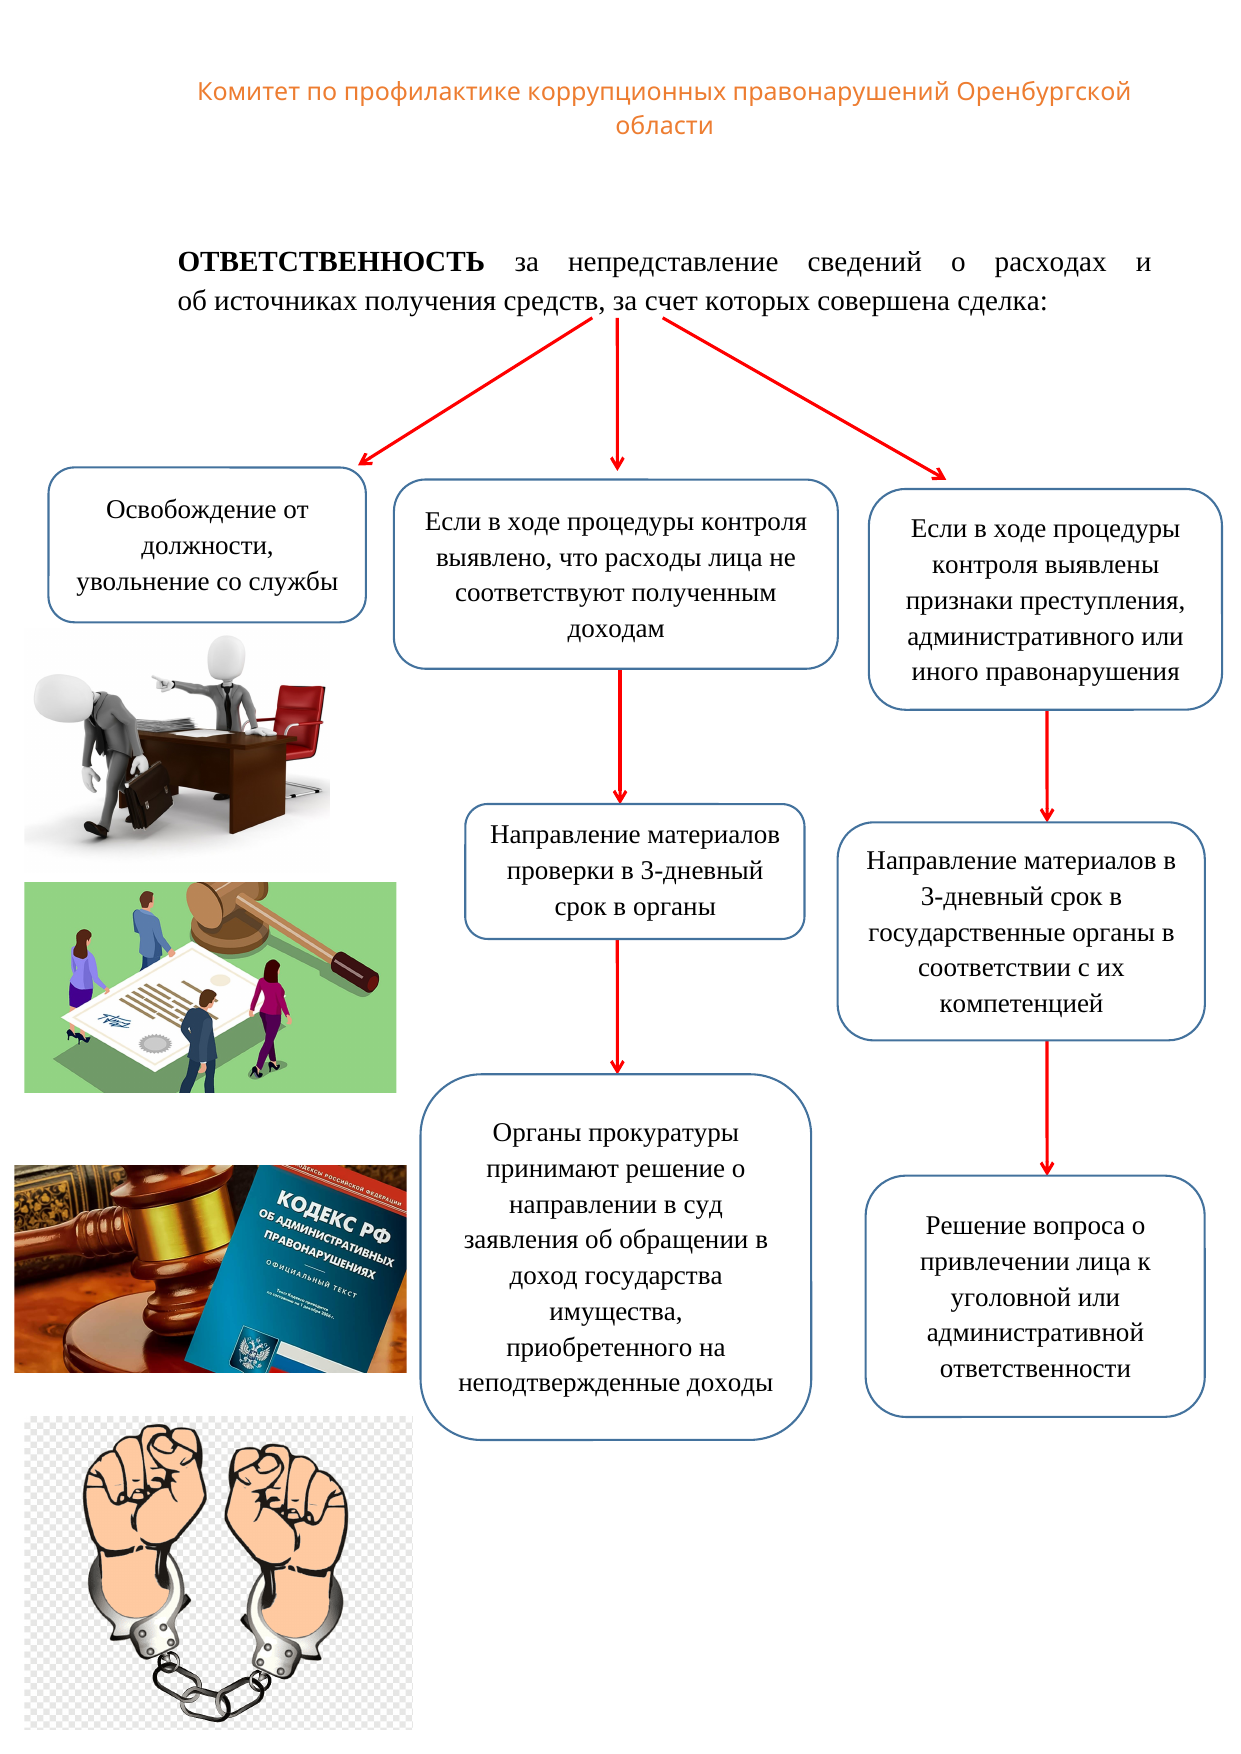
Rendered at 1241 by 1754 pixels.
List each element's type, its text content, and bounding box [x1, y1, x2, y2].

picture [268, 1342, 361, 1373]
picture [24, 882, 397, 1093]
picture [275, 1295, 285, 1299]
picture [14, 1165, 259, 1373]
picture [230, 1355, 236, 1368]
picture [272, 1165, 407, 1373]
picture [319, 1312, 330, 1317]
picture [260, 1210, 274, 1220]
picture [239, 1340, 269, 1368]
picture [24, 1416, 413, 1730]
picture [266, 1231, 376, 1278]
picture [271, 1337, 278, 1349]
picture [278, 1191, 356, 1232]
text ОТВЕТСТВЕННОСТЬ за непредставление сведений о расходах и об источниках получения средств, за счет которых совершена сделка: [177, 244, 1152, 316]
picture [24, 628, 330, 873]
